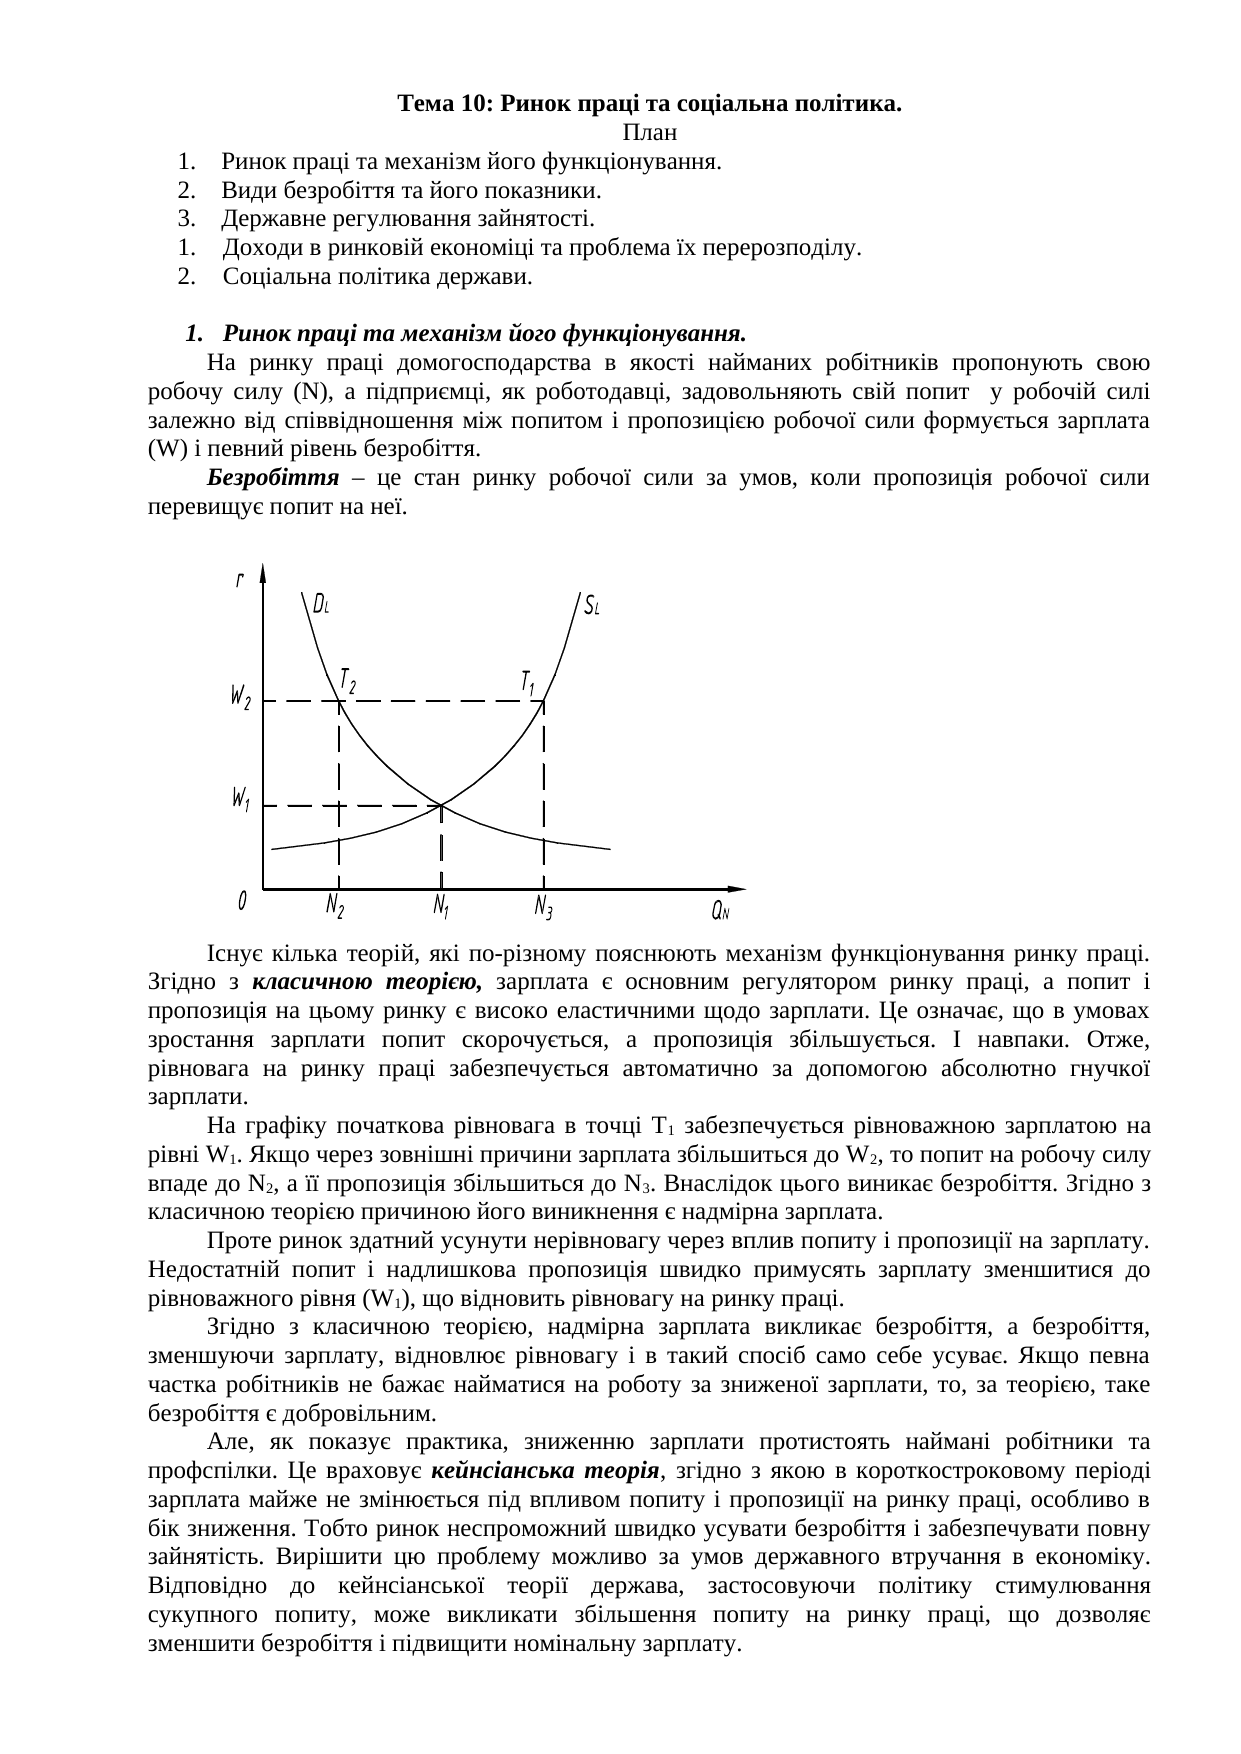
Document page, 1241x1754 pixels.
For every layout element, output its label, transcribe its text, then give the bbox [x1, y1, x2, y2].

list Ринок праці та механізм його функціонування. [185, 318, 1152, 347]
text Тема 10: Ринок праці та соціальна політика. [148, 88, 1152, 117]
text Проте ринок здатний усунути нерівновагу через вплив попиту і пропозиції на зарплату. Недостатній попит і надлишкова пропозиція швидко примусять зарплату зменшитися до рівноважного рівня (W1), що відновить рівновагу на ринку праці. [148, 1225, 1152, 1311]
list Державне регулювання зайнятості. [177, 203, 1152, 232]
list Види безробіття та його показники. [177, 175, 1152, 203]
list Ринок праці та механізм його функціонування. [177, 146, 1152, 175]
text На ринку праці домогосподарства в якості найманих робітників пропонують свою робочу силу (N), а підприємці, як роботодавці, задовольняють свій попит у робочій силі залежно від співвідношення між попитом і пропозицією робочої сили формується зарплата (W) і певний рівень безробіття. [148, 347, 1152, 462]
list Доходи в ринковій економіці та проблема їх перерозподілу. [177, 232, 1152, 261]
text Існує кілька теорій, які по-різному пояснюють механізм функціонування ринку праці. Згідно з класичною теорією, зарплата є основним регулятором ринку праці, а попит і пропозиція на цьому ринку є високо еластичними щодо зарплати. Це означає, що в умовах зростання зарплати попит скорочується, а пропозиція збільшується. І навпаки. Отже, рівновага на ринку праці забезпечується автоматично за допомогою абсолютно гнучкої зарплати. [148, 938, 1152, 1110]
text План [148, 117, 1152, 146]
text Але, як показує практика, зниженню зарплати протистоять наймані робітники та профспілки. Це враховує кейнсіанська теорія, згідно з якою в короткостроковому періоді зарплата майже не змінюється під впливом попиту і пропозиції на ринку праці, особливо в бік зниження. Тобто ринок неспроможний швидко усувати безробіття і забезпечувати повну зайнятість. Вирішити цю проблему можливо за умов державного втручання в економіку. Відповідно до кейнсіанської теорії держава, застосовуючи політику стимулювання сукупного попиту, може викликати збільшення попиту на ринку праці, що дозволяє зменшити безробіття і підвищити номінальну зарплату. [148, 1426, 1152, 1656]
list Соціальна політика держави. [177, 261, 1152, 290]
text На графіку початкова рівновага в точці Т1 забезпечується рівноважною зарплатою на рівні W1. Якщо через зовнішні причини зарплата збільшиться до W2, то попит на робочу силу впаде до N2, а її пропозиція збільшиться до N3. Внаслідок цього виникає безробіття. Згідно з класичною теорією причиною його виникнення є надмірна зарплата. [148, 1110, 1152, 1225]
text Згідно з класичною теорією, надмірна зарплата викликає безробіття, а безробіття, зменшуючи зарплату, відновлює рівновагу і в такий спосіб само себе усуває. Якщо певна частка робітників не бажає найматися на роботу за зниженої зарплати, то, за теорією, таке безробіття є добровільним. [148, 1311, 1152, 1426]
text Безробіття – це стан ринку робочої сили за умов, коли пропозиція робочої сили перевищує попит на неї. [148, 462, 1152, 520]
